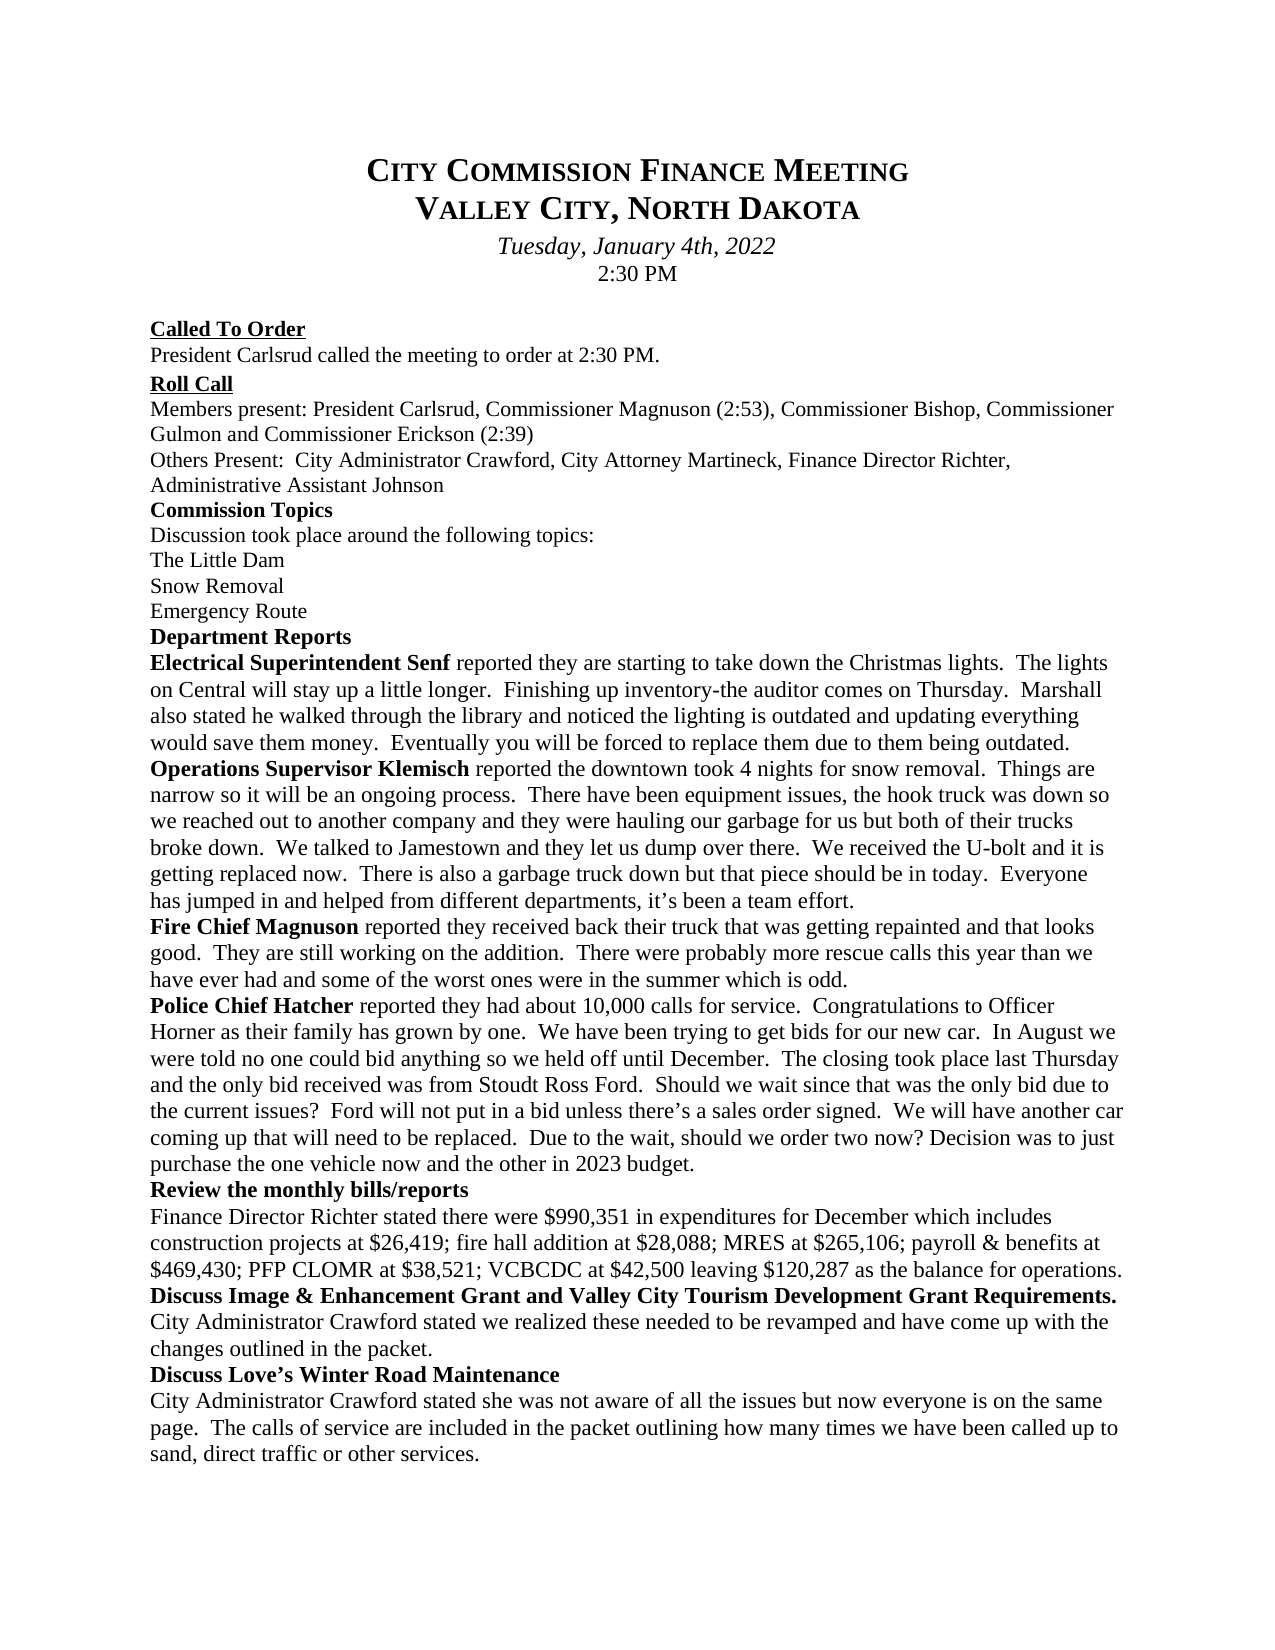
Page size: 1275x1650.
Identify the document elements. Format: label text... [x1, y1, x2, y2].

text Department Reports [150, 623, 1125, 649]
text Electrical Superintendent Senf reported they are starting to take down the Christmas lights. The lights on Central will stay up a little longer. Finishing up inventory-the auditor comes on Thursday. Marshall also stated he walked through the library and noticed the lighting is outdated and updating everything would save them money. Eventually you will be forced to replace them due to them being outdated. [150, 649, 1125, 755]
text Commission Topics [150, 497, 1125, 522]
text 2:30 PM [150, 259, 1125, 286]
text Emergency Route [150, 598, 1125, 623]
text Review the monthly bills/reports [150, 1177, 1125, 1203]
text Finance Director Richter stated there were $990,351 in expenditures for December which includes construction projects at $26,419; fire hall addition at $28,088; MRES at $265,106; payroll & benefits at $469,430; PFP CLOMR at $38,521; VCBCDC at $42,500 leaving $120,287 as the balance for operations. [150, 1203, 1125, 1282]
text Snow Removal [150, 573, 1125, 598]
text President Carlsrud called the meeting to order at 2:30 PM. [150, 342, 1125, 367]
text Discussion took place around the following topics: [150, 522, 1125, 547]
subtitle Tuesday, January 4th, 2022 [150, 231, 1125, 259]
text Fire Chief Magnuson reported they received back their truck that was getting repainted and that looks good. They are still working on the addition. There were probably more rescue calls this year than we have ever had and some of the worst ones were in the summer which is odd. [150, 913, 1125, 992]
text City Administrator Crawford stated she was not aware of all the issues but now everyone is on the same page. The calls of service are included in the packet outlining how many times we have been called up to sand, direct traffic or other services. [150, 1387, 1125, 1466]
subtitle Roll Call [150, 371, 1125, 396]
text City Administrator Crawford stated we realized these needed to be revamped and have come up with the changes outlined in the packet. [150, 1308, 1125, 1361]
subtitle Valley City, North Dakota [150, 188, 1125, 227]
text Members present: President Carlsrud, Commissioner Magnuson (2:53), Commissioner Bishop, Commissioner Gulmon and Commissioner Erickson (2:39) [150, 396, 1125, 447]
subtitle City Commission Finance Meeting [150, 150, 1125, 188]
subtitle Called To Order [150, 290, 1125, 342]
text Operations Supervisor Klemisch reported the downtown took 4 nights for snow removal. Things are narrow so it will be an ongoing process. There have been equipment issues, the hook truck was down so we reached out to another company and they were hauling our garbage for us but both of their trucks broke down. We talked to Jamestown and they let us dump over there. We received the U-bolt and it is getting replaced now. There is also a garbage truck down but that piece should be in today. Everyone has jumped in and helped from different departments, it’s been a team effort. [150, 755, 1125, 913]
text Discuss Love’s Winter Road Maintenance [150, 1361, 1125, 1387]
text Discuss Image & Enhancement Grant and Valley City Tourism Development Grant Requirements. [150, 1282, 1125, 1308]
text The Little Dam [150, 547, 1125, 573]
text Others Present: City Administrator Crawford, City Attorney Martineck, Finance Director Richter, Administrative Assistant Johnson [150, 447, 1125, 497]
text Police Chief Hatcher reported they had about 10,000 calls for service. Congratulations to Officer Horner as their family has grown by one. We have been trying to get bids for our new car. In August we were told no one could bid anything so we held off until December. The closing took place last Thursday and the only bid received was from Stoudt Ross Ford. Should we wait since that was the only bid due to the current issues? Ford will not put in a bid unless there’s a sales order signed. We will have another car coming up that will need to be replaced. Due to the wait, should we order two now? Decision was to just purchase the one vehicle now and the other in 2023 budget. [150, 992, 1125, 1177]
